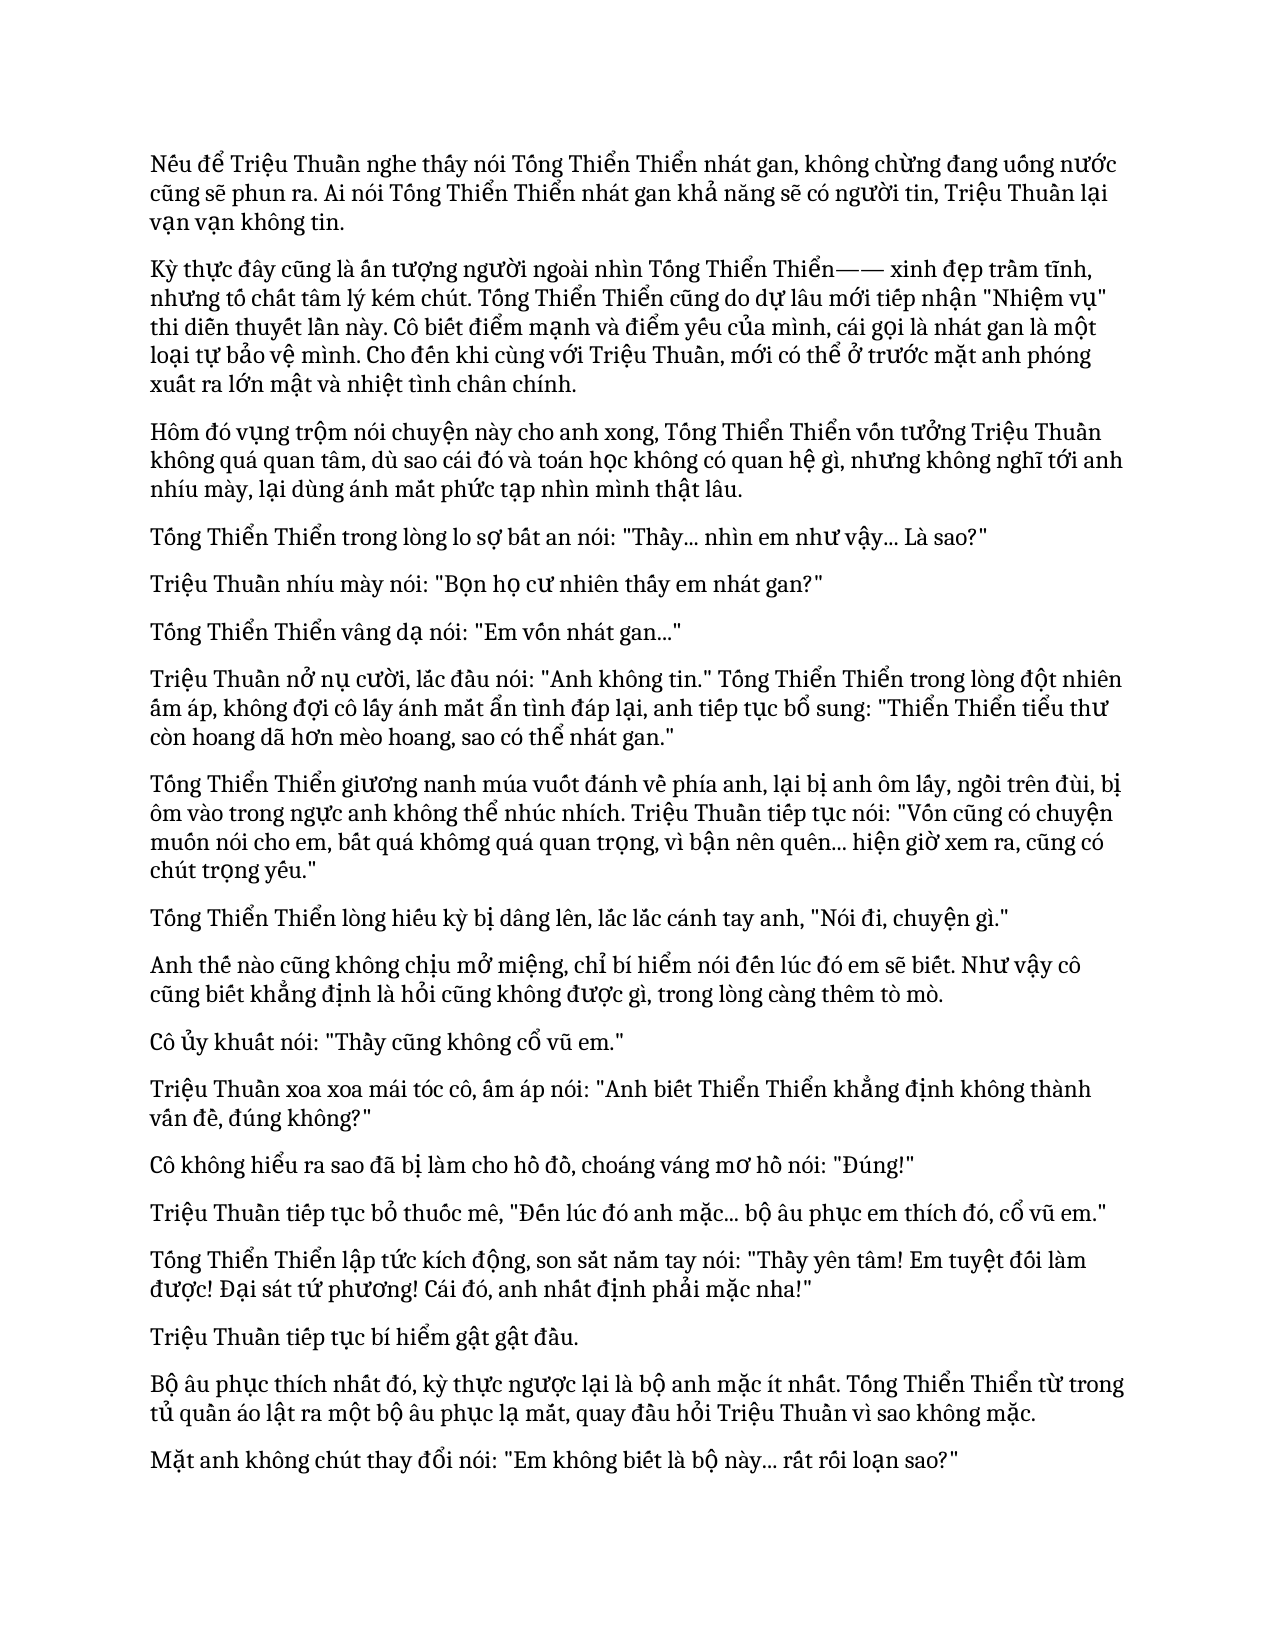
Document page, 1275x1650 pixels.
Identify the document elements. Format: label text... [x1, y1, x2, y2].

text Cô ủy khuất nói: "Thầy cũng không cổ vũ em." [150, 1027, 1125, 1056]
text Nếu để Triệu Thuần nghe thấy nói Tống Thiển Thiển nhát gan, không chừng đang uống nước cũng sẽ phun ra. Ai nói Tống Thiển Thiển nhát gan khả năng sẽ có người tin, Triệu Thuần lại vạn vạn không tin. [150, 150, 1125, 236]
text Tống Thiển Thiển lòng hiếu kỳ bị dâng lên, lắc lắc cánh tay anh, "Nói đi, chuyện gì." [150, 904, 1125, 932]
text Tống Thiển Thiển vâng dạ nói: "Em vốn nhát gan..." [150, 617, 1125, 646]
text Tống Thiển Thiển lập tức kích động, son sắt nắm tay nói: "Thầy yên tâm! Em tuyệt đối làm được! Đại sát tứ phương! Cái đó, anh nhất định phải mặc nha!" [150, 1246, 1125, 1304]
text Triệu Thuần tiếp tục bí hiểm gật gật đầu. [150, 1322, 1125, 1351]
text Tống Thiển Thiển giương nanh múa vuốt đánh về phía anh, lại bị anh ôm lấy, ngồi trên đùi, bị ôm vào trong ngực anh không thể nhúc nhích. Triệu Thuần tiếp tục nói: "Vốn cũng có chuyện muốn nói cho em, bất quá khômg quá quan trọng, vì bận nên quên... hiện giờ xem ra, cũng có chút trọng yếu." [150, 770, 1125, 885]
text Kỳ thực đây cũng là ấn tượng người ngoài nhìn Tống Thiển Thiển—— xinh đẹp trầm tĩnh, nhưng tố chất tâm lý kém chút. Tống Thiển Thiển cũng do dự lâu mới tiếp nhận "Nhiệm vụ" thi diễn thuyết lần này. Cô biết điểm mạnh và điểm yếu của mình, cái gọi là nhát gan là một loại tự bảo vệ mình. Cho đến khi cùng với Triệu Thuần, mới có thể ở trước mặt anh phóng xuất ra lớn mật và nhiệt tình chân chính. [150, 255, 1125, 399]
text Tống Thiển Thiển trong lòng lo sợ bất an nói: "Thầy... nhìn em như vậy... Là sao?" [150, 522, 1125, 551]
text Triệu Thuần nở nụ cười, lắc đầu nói: "Anh không tin." Tống Thiển Thiển trong lòng đột nhiên ấm áp, không đợi cô lấy ánh mắt ẩn tình đáp lại, anh tiếp tục bổ sung: "Thiển Thiển tiểu thư còn hoang dã hơn mèo hoang, sao có thể nhát gan." [150, 665, 1125, 751]
text Cô không hiểu ra sao đã bị làm cho hồ đồ, choáng váng mơ hồ nói: "Đúng!" [150, 1151, 1125, 1180]
text Mặt anh không chút thay đổi nói: "Em không biết là bộ này... rất rối loạn sao?" [150, 1446, 1125, 1475]
text Triệu Thuần nhíu mày nói: "Bọn họ cư nhiên thấy em nhát gan?" [150, 570, 1125, 599]
text Hôm đó vụng trộm nói chuyện này cho anh xong, Tống Thiển Thiển vốn tưởng Triệu Thuần không quá quan tâm, dù sao cái đó và toán học không có quan hệ gì, nhưng không nghĩ tới anh nhíu mày, lại dùng ánh mắt phức tạp nhìn mình thật lâu. [150, 417, 1125, 504]
text Triệu Thuần tiếp tục bỏ thuốc mê, "Đến lúc đó anh mặc... bộ âu phục em thích đó, cổ vũ em." [150, 1199, 1125, 1227]
text Triệu Thuần xoa xoa mái tóc cô, ấm áp nói: "Anh biết Thiển Thiển khẳng định không thành vấn đề, đúng không?" [150, 1075, 1125, 1132]
text Anh thế nào cũng không chịu mở miệng, chỉ bí hiểm nói đến lúc đó em sẽ biết. Như vậy cô cũng biết khẳng định là hỏi cũng không được gì, trong lòng càng thêm tò mò. [150, 951, 1125, 1009]
text Bộ âu phục thích nhất đó, kỳ thực ngược lại là bộ anh mặc ít nhất. Tống Thiển Thiển từ trong tủ quần áo lật ra một bộ âu phục lạ mắt, quay đầu hỏi Triệu Thuần vì sao không mặc. [150, 1370, 1125, 1427]
